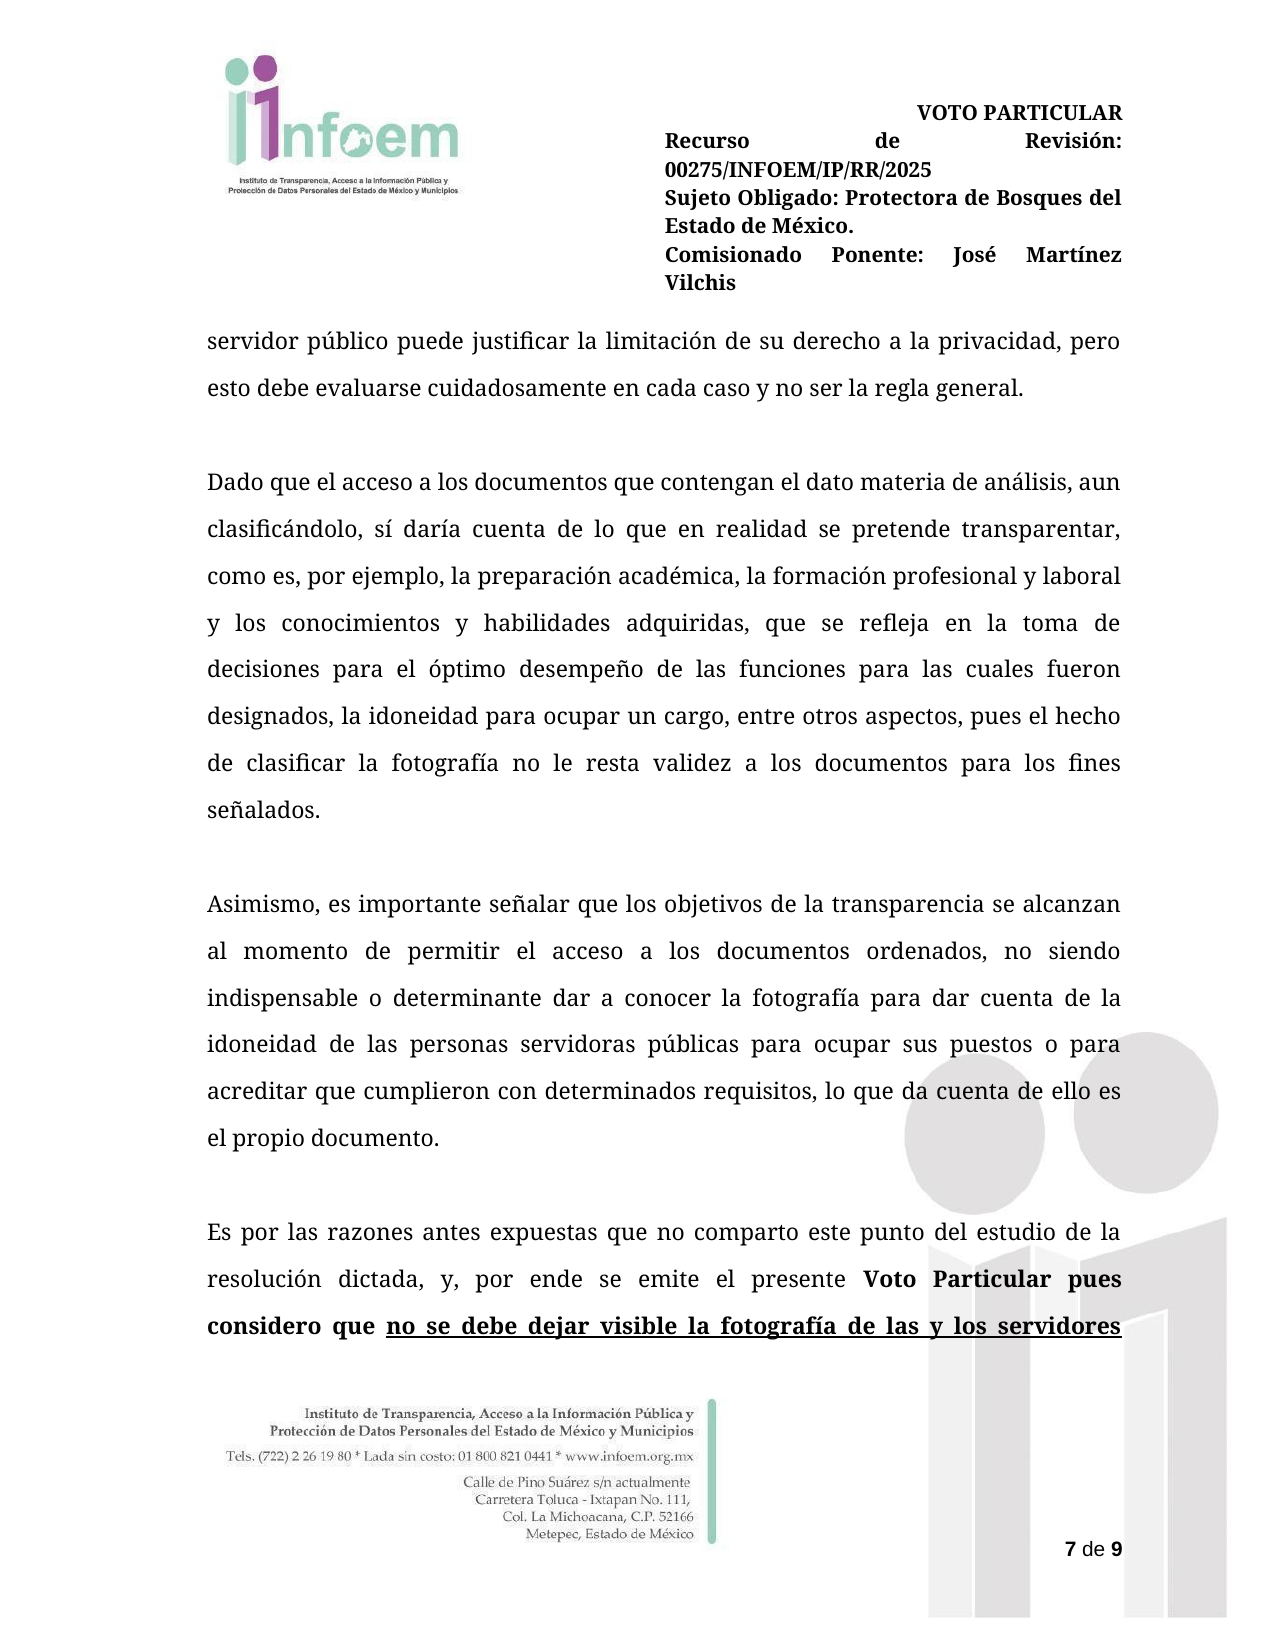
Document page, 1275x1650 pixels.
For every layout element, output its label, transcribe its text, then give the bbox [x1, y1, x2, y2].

picture [110, 0, 1275, 1618]
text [207, 1216, 1122, 1341]
text Dado que el acceso a los documentos que contengan el dato materia de análisis, aun clasificándolo, sí daría cuenta de lo que en realidad se pretende transparentar, como es, por ejemplo, la preparación académica, la formación profesional y laboral y los conocimientos y habilidades adquiridas, que se refleja en la toma de decisiones para el óptimo desempeño de las funciones para las cuales fueron designados, la idoneidad para ocupar un cargo, entre otros aspectos, pues el hecho de clasificar la fotografía no le resta validez a los documentos para los fines señalados. [207, 466, 1122, 825]
text Asimismo, es importante señalar que los objetivos de la transparencia se alcanzan al momento de permitir el acceso a los documentos ordenados, no siendo indispensable o determinante dar a conocer la fotografía para dar cuenta de la idoneidad de las personas servidoras públicas para ocupar sus puestos o para acreditar que cumplieron con determinados requisitos, lo que da cuenta de ello es el propio documento. [207, 888, 1122, 1153]
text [207, 325, 1122, 403]
